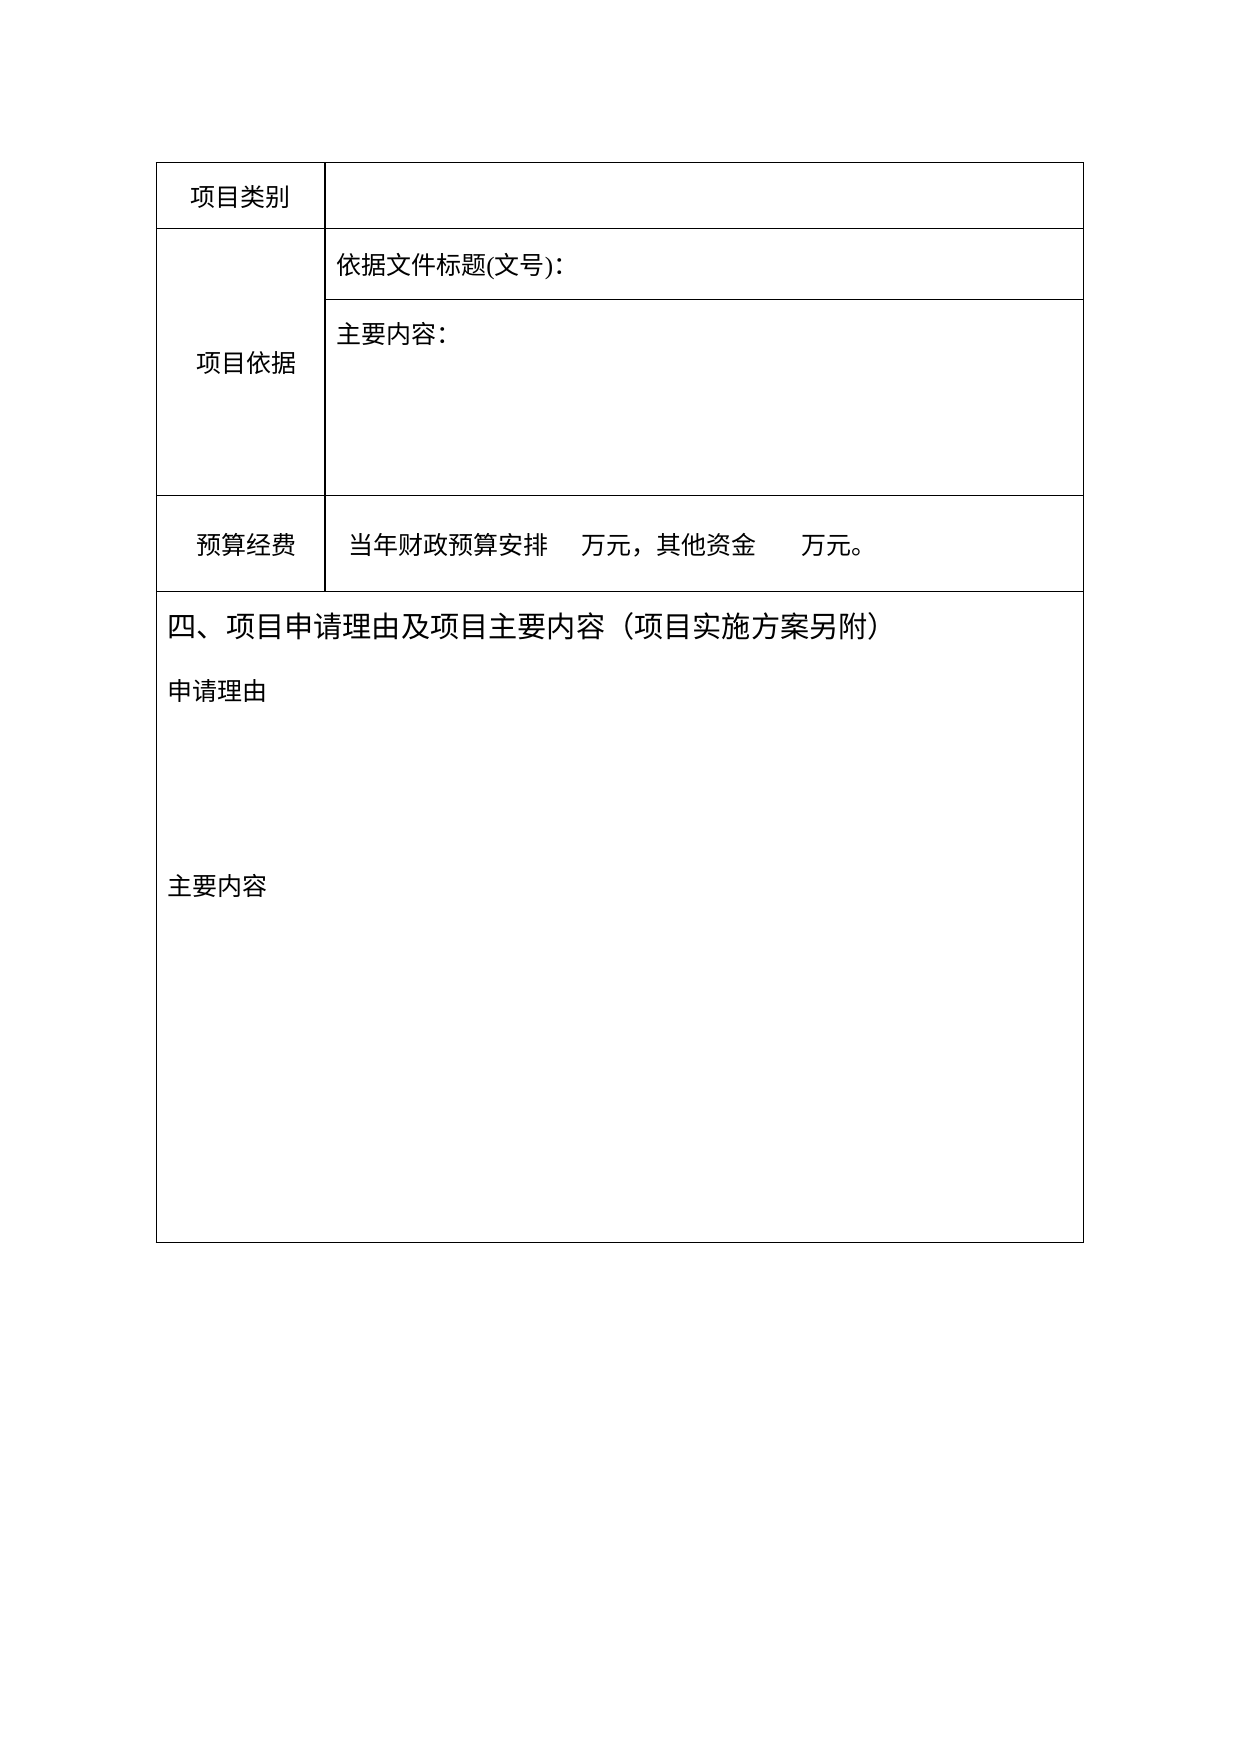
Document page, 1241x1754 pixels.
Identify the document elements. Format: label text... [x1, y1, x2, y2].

table_cell 四、项目申请理由及项目主要内容（项目实施方案另附） 申请理由 主要内容 [157, 592, 1083, 1242]
table_cell 预算经费 [157, 496, 324, 591]
table_cell 依据文件标题(文号)： [326, 229, 1083, 299]
table_cell 项目依据 [157, 229, 324, 495]
table_cell 当年财政预算安排 万元，其他资金 万元。 [326, 496, 1083, 591]
table_cell [326, 163, 1083, 228]
table_cell 项目类别 [157, 163, 324, 228]
table_cell 主要内容： [326, 300, 1083, 495]
